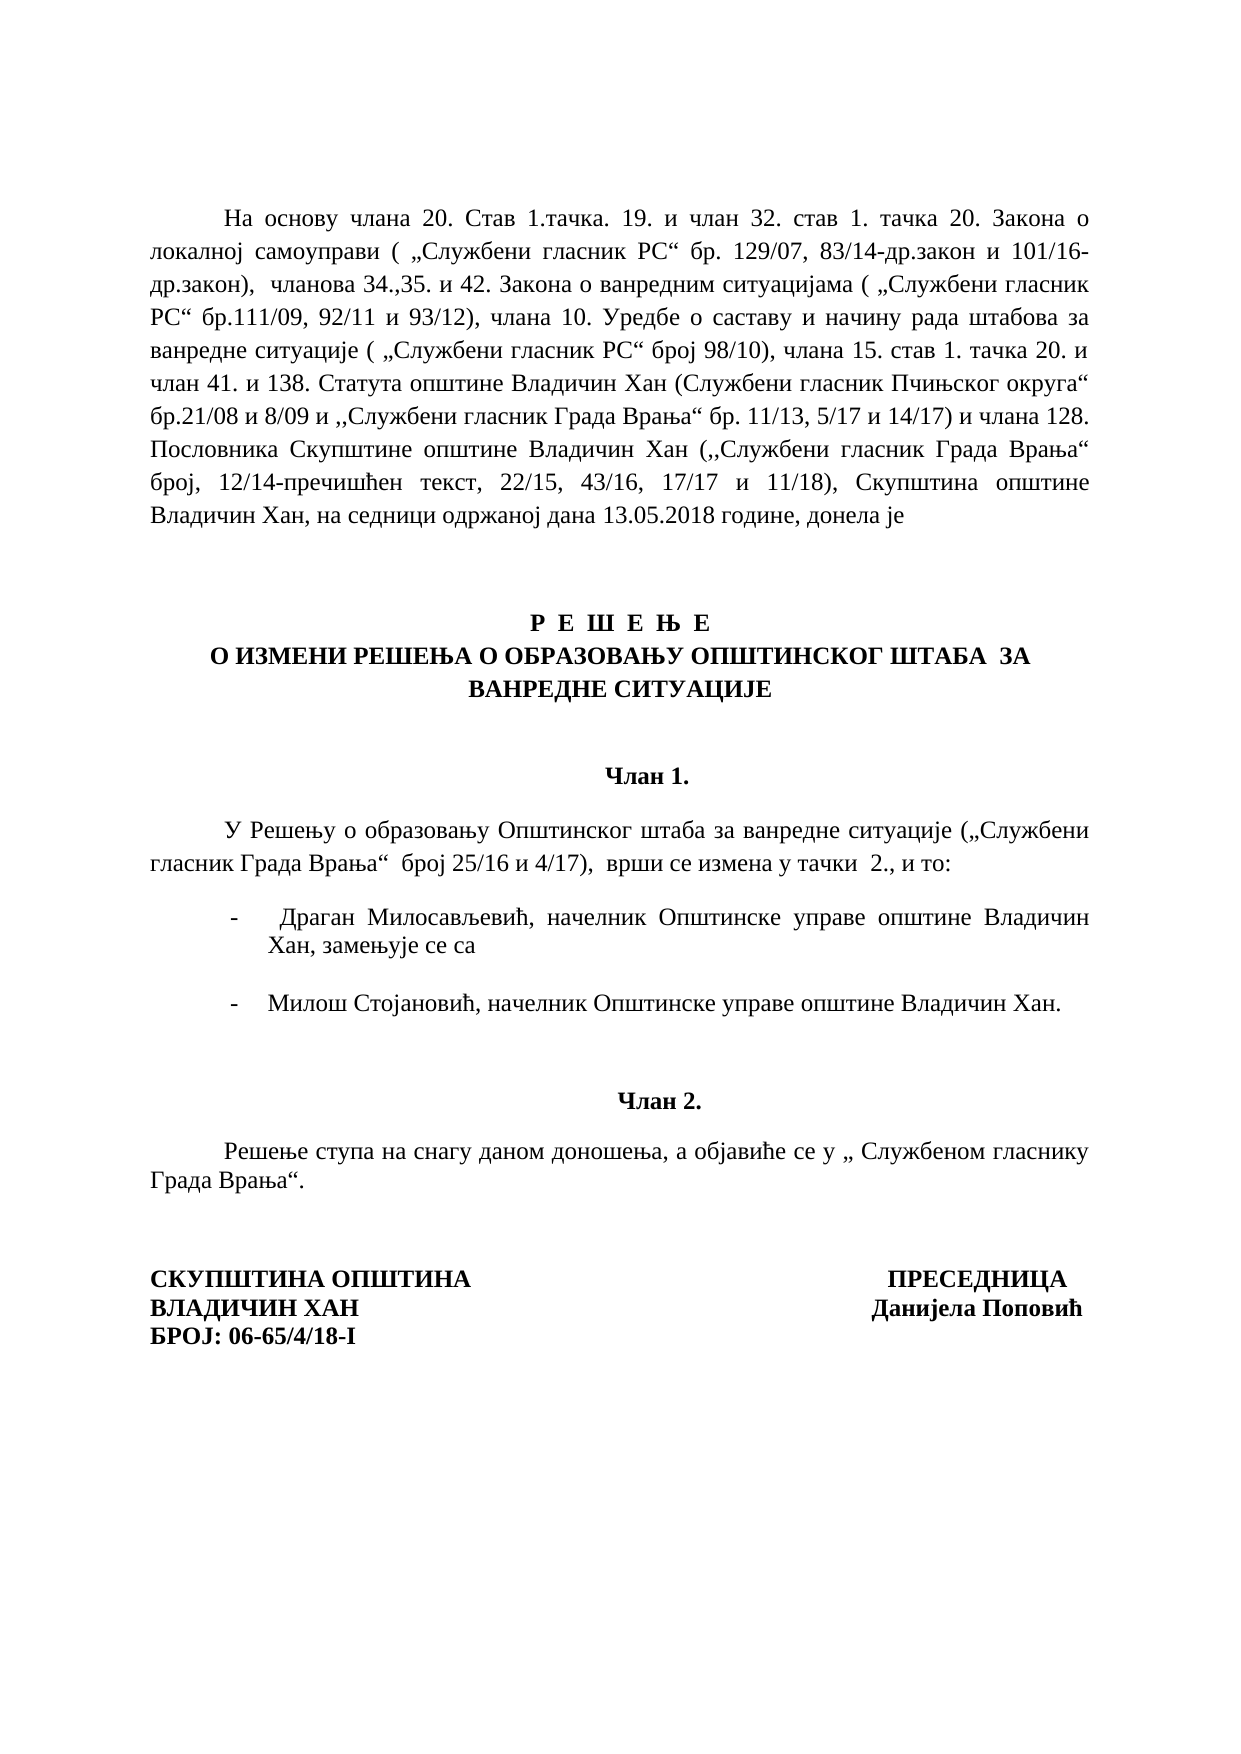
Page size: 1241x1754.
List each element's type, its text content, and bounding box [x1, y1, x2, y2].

list Милош Стојановић, начелник Општинске управе општине Владичин Хан. [230, 988, 1090, 1017]
text СКУПШТИНА ОПШТИНА ПРЕСЕДНИЦА [150, 1264, 1090, 1293]
text Члан 2. [519, 1086, 1090, 1115]
text БРОЈ: 06-65/4/18-I [150, 1321, 1090, 1350]
text Члан 1. [150, 761, 1090, 790]
text Р Е Ш Е Њ Е [150, 608, 1090, 637]
text О ИЗМЕНИ РЕШЕЊА О ОБРАЗОВАЊУ ОПШТИНСКОГ ШТАБА ЗА ВАНРЕДНЕ СИТУАЦИЈЕ [150, 641, 1090, 703]
list Драган Милосављевић, начелник Општинске управе општине Владичин Хан, замењује се са [230, 902, 1090, 959]
text На основу члана 20. Став 1.тачка. 19. и члан 32. став 1. тачка 20. Закона о локалној самоуправи ( „Службени гласник РС“ бр. 129/07, 83/14-др.закон и 101/16-др.закон), чланова 34.,35. и 42. Закона о ванредним ситуацијама ( „Службени гласник РС“ бр.111/09, 92/11 и 93/12), члана 10. Уредбе о саставу и начину рада штабова за ванредне ситуације ( „Службени гласник РС“ број 98/10), члана 15. став 1. тачка 20. и члан 41. и 138. Статута општине Владичин Хан (Службени гласник Пчињског округа“ бр.21/08 и 8/09 и ,,Службени гласник Града Врања“ бр. 11/13, 5/17 и 14/17) и члана 128. Пословника Скупштине општине Владичин Хан (,,Службени гласник Града Врања“ број, 12/14-пречишћен текст, 22/15, 43/16, 17/17 и 11/18), Скупштина општине Владичин Хан, на седници одржаној дана 13.05.2018 године, донела је [150, 203, 1090, 529]
text У Решењу о образовању Општинског штаба за ванредне ситуације („Службени гласник Града Врања“ број 25/16 и 4/17), врши се измена у тачки 2., и то: [150, 815, 1090, 877]
text Решење ступа на снагу даном доношења, а објавиће се у „ Службеном гласнику Града Врања“. [150, 1136, 1090, 1193]
text ВЛАДИЧИН ХАН Данијела Поповић [150, 1293, 1090, 1321]
